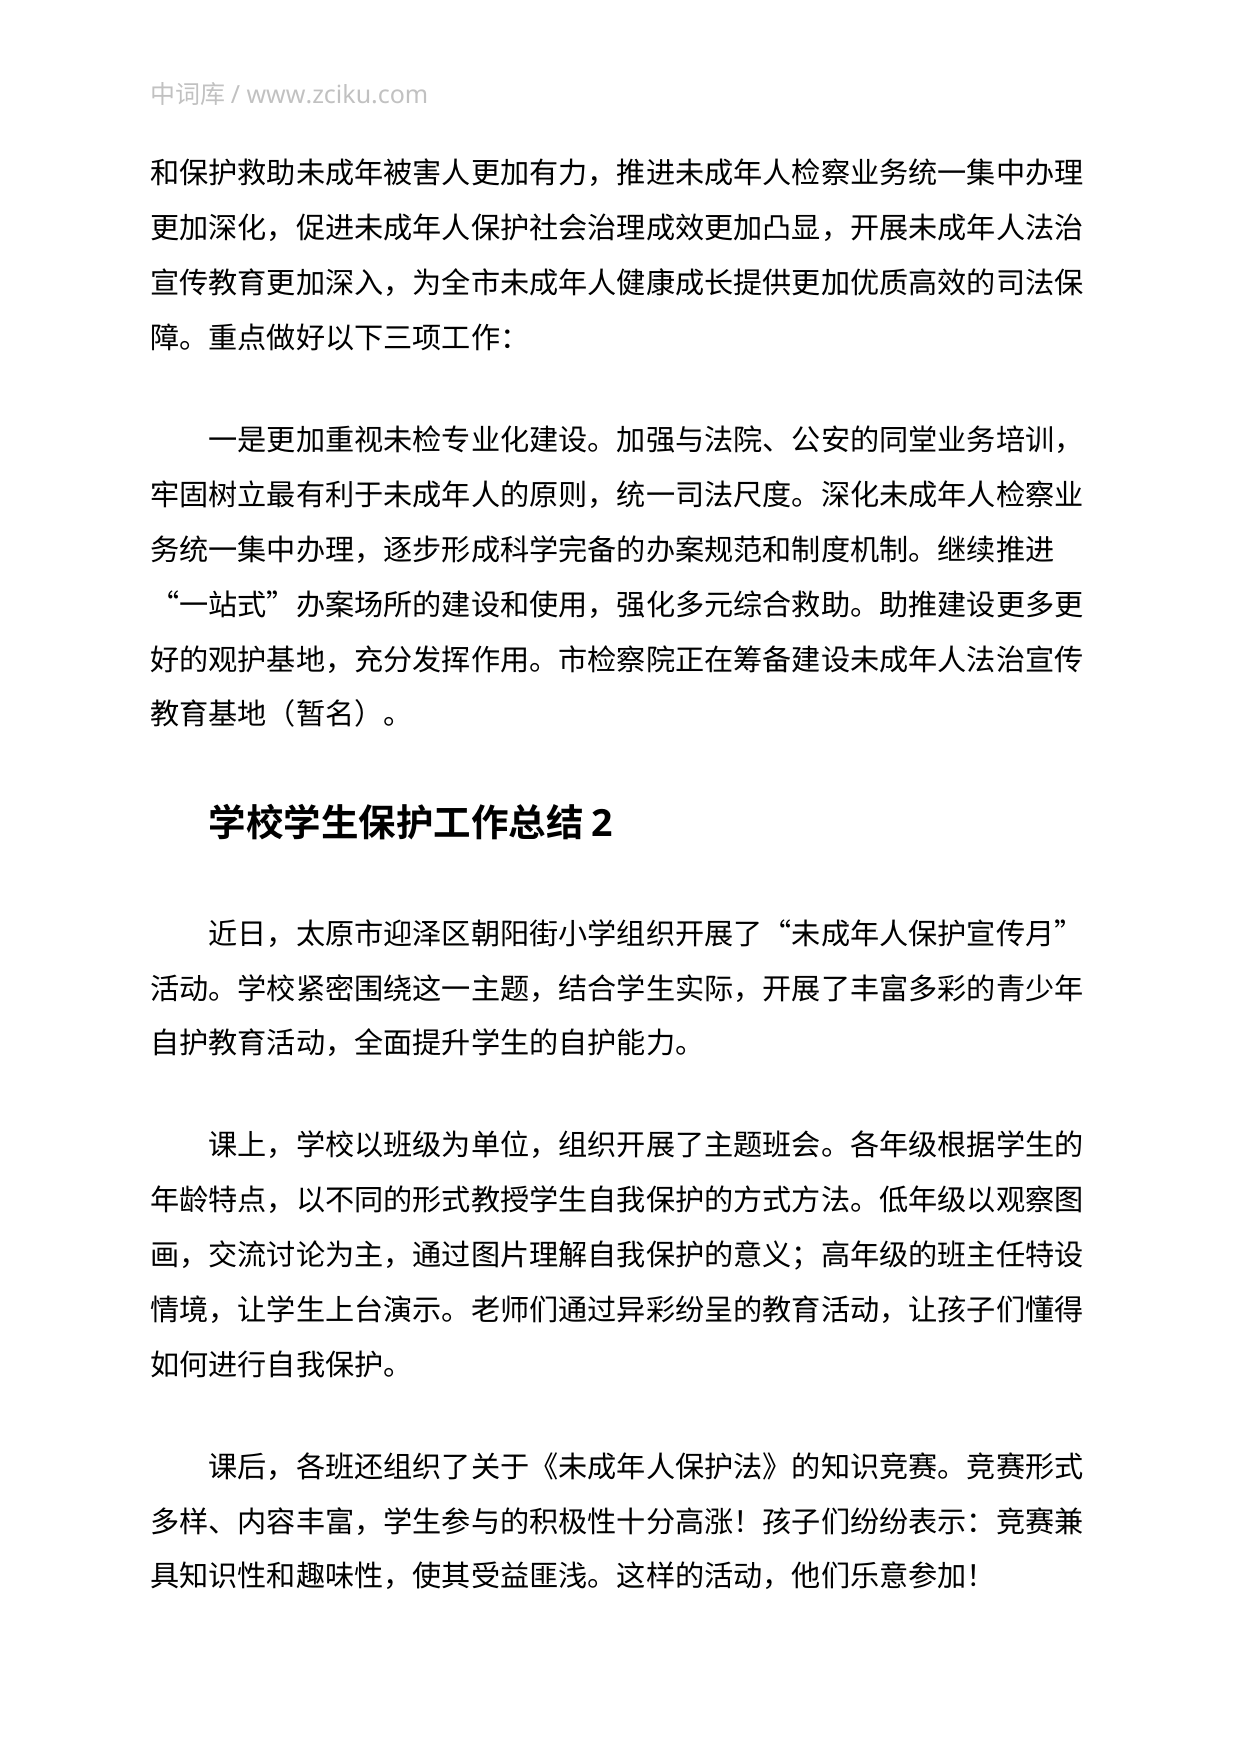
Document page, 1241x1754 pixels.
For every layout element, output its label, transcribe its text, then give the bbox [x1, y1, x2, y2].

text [150, 150, 1090, 357]
text 课后，各班还组织了关于《未成年人保护法》的知识竞赛。竞赛形式多样、内容丰富，学生参与的积极性十分高涨！孩子们纷纷表示：竞赛兼具知识性和趣味性，使其受益匪浅。这样的活动，他们乐意参加！ [150, 1443, 1090, 1595]
text 一是更加重视未检专业化建设。加强与法院、公安的同堂业务培训，牢固树立最有利于未成年人的原则，统一司法尺度。深化未成年人检察业务统一集中办理，逐步形成科学完备的办案规范和制度机制。继续推进“一站式”办案场所的建设和使用，强化多元综合救助。助推建设更多更好的观护基地，充分发挥作用。市检察院正在筹备建设未成年人法治宣传教育基地（暂名）。 [150, 416, 1090, 733]
text 课上，学校以班级为单位，组织开展了主题班会。各年级根据学生的年龄特点，以不同的形式教授学生自我保护的方式方法。低年级以观察图画，交流讨论为主，通过图片理解自我保护的意义；高年级的班主任特设情境，让学生上台演示。老师们通过异彩纷呈的教育活动，让孩子们懂得如何进行自我保护。 [150, 1122, 1090, 1384]
text 近日，太原市迎泽区朝阳街小学组织开展了“未成年人保护宣传月”活动。学校紧密围绕这一主题，结合学生实际，开展了丰富多彩的青少年自护教育活动，全面提升学生的自护能力。 [150, 910, 1090, 1062]
text 学校学生保护工作总结2 [150, 793, 1090, 847]
